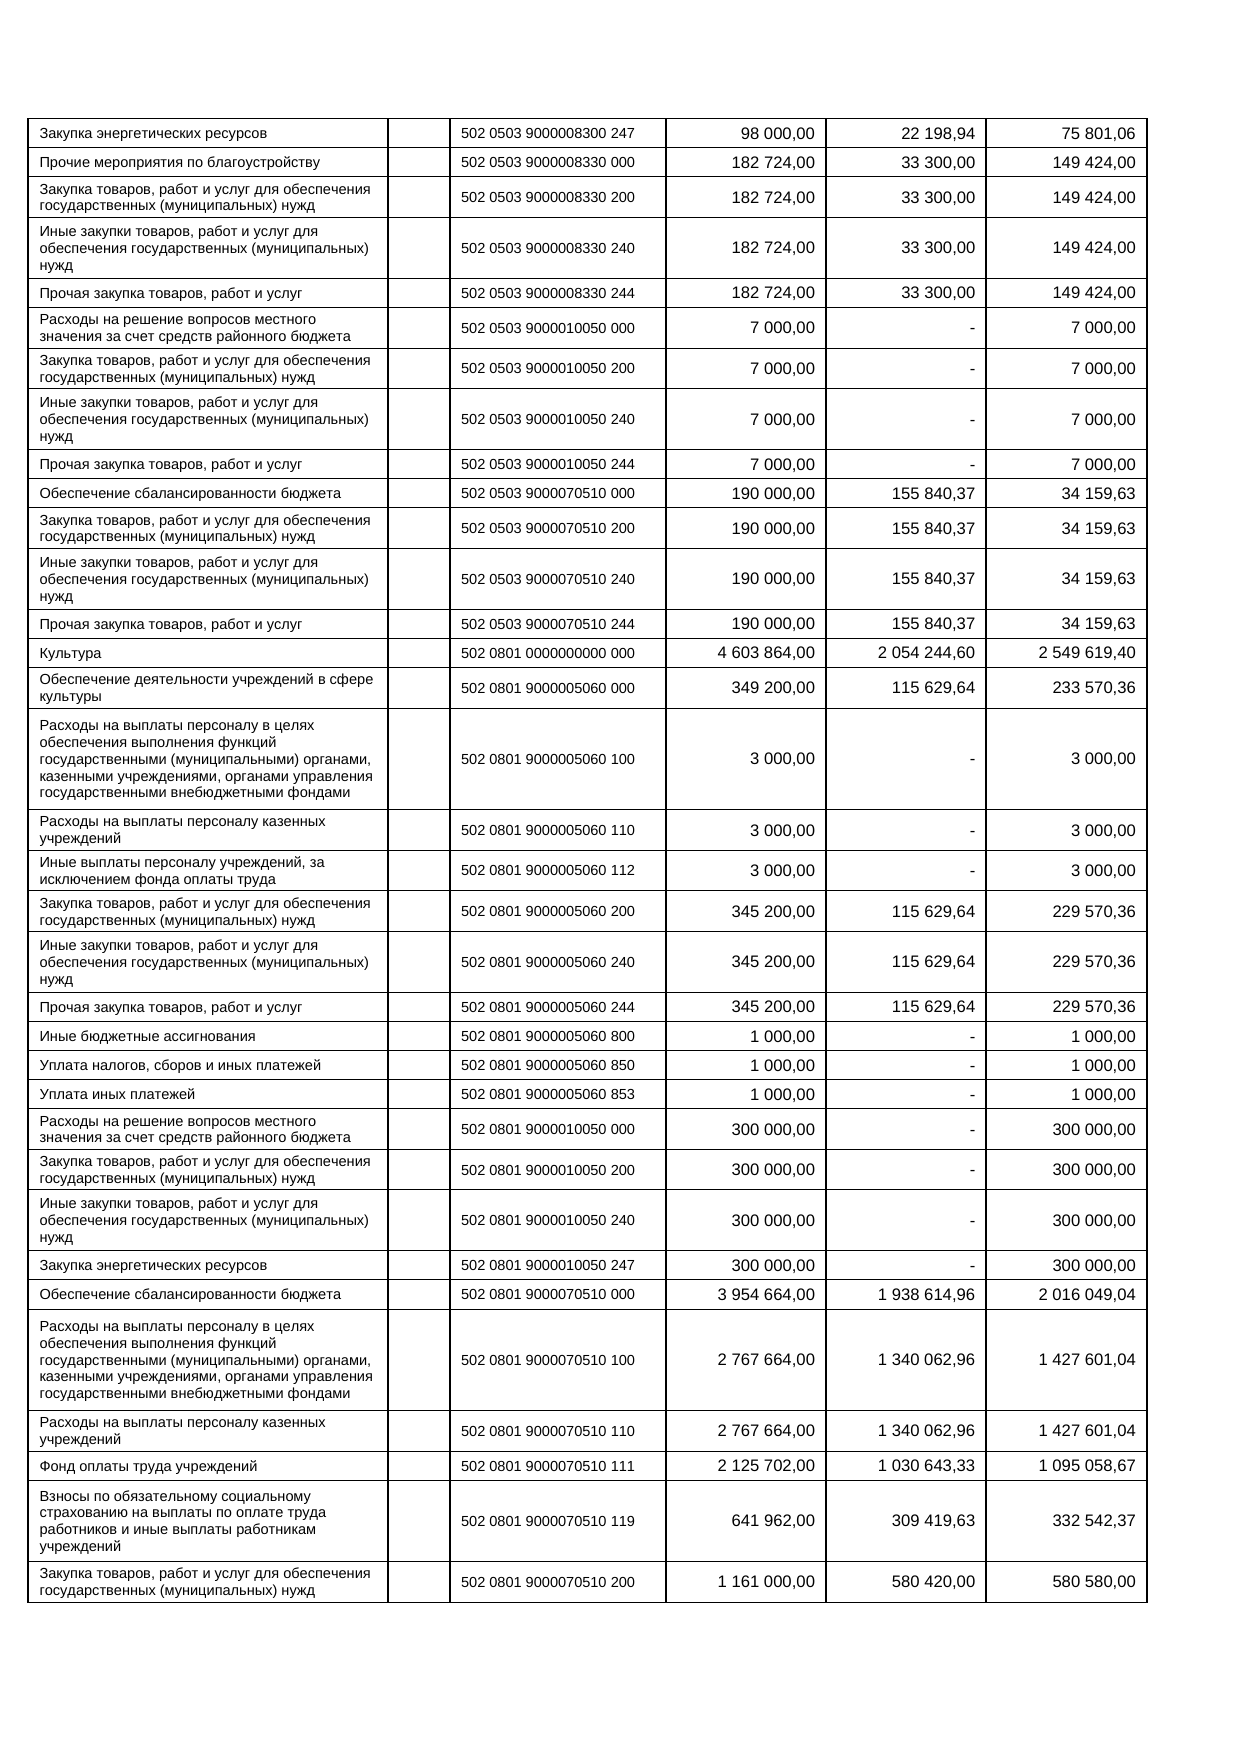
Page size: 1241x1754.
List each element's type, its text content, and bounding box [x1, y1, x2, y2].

table_cell 182 724,00 [667, 279, 825, 307]
table_cell 1 000,00 [987, 1022, 1146, 1050]
table_cell [389, 1310, 449, 1410]
table_cell 345 200,00 [667, 932, 825, 992]
table_cell - [827, 1190, 985, 1250]
table_cell 502 0503 9000008300 247 [451, 119, 665, 147]
table_cell 2 016 049,04 [987, 1280, 1146, 1308]
table_cell 641 962,00 [667, 1481, 825, 1561]
table_cell - [827, 1080, 985, 1108]
table_cell 115 629,64 [827, 993, 985, 1021]
table_cell Прочая закупка товаров, работ и услуг [29, 279, 387, 307]
table_cell 190 000,00 [667, 479, 825, 507]
table_cell [389, 1251, 449, 1279]
table_cell 2 767 664,00 [667, 1411, 825, 1451]
table_cell - [827, 450, 985, 478]
table_cell 502 0801 9000005060 240 [451, 932, 665, 992]
table_cell 502 0801 9000005060 850 [451, 1051, 665, 1079]
table_cell Обеспечение сбалансированности бюджета [29, 1280, 387, 1308]
table_cell [389, 218, 449, 278]
table_cell 1 000,00 [987, 1080, 1146, 1108]
table_cell 3 000,00 [667, 709, 825, 809]
table_cell 149 424,00 [987, 279, 1146, 307]
table_cell 502 0801 9000005060 110 [451, 810, 665, 850]
table_cell [389, 1150, 449, 1189]
table_cell 33 300,00 [827, 279, 985, 307]
table_cell [389, 549, 449, 609]
table_cell [389, 119, 449, 147]
table_cell 300 000,00 [987, 1109, 1146, 1149]
table_cell [389, 1481, 449, 1561]
table_cell Закупка товаров, работ и услуг для обеспечения государственных (муниципальных) нужд [29, 508, 387, 548]
table_cell [389, 1280, 449, 1308]
table_cell Иные закупки товаров, работ и услуг для обеспечения государственных (муниципальных) нужд [29, 389, 387, 449]
table_cell 502 0801 9000070510 000 [451, 1280, 665, 1308]
table_cell Иные закупки товаров, работ и услуг для обеспечения государственных (муниципальных) нужд [29, 932, 387, 992]
table_cell 502 0503 9000008330 200 [451, 177, 665, 217]
table_cell [389, 993, 449, 1021]
table_cell Иные закупки товаров, работ и услуг для обеспечения государственных (муниципальных) нужд [29, 549, 387, 609]
table_cell [389, 1562, 449, 1602]
table_cell 332 542,37 [987, 1481, 1146, 1561]
table_cell - [827, 1251, 985, 1279]
table_cell 502 0801 9000005060 853 [451, 1080, 665, 1108]
table_cell - [827, 1150, 985, 1189]
table_cell Прочая закупка товаров, работ и услуг [29, 993, 387, 1021]
table_cell 300 000,00 [667, 1150, 825, 1189]
table_cell 300 000,00 [667, 1190, 825, 1250]
table_cell 149 424,00 [987, 177, 1146, 217]
table_cell Закупка товаров, работ и услуг для обеспечения государственных (муниципальных) нужд [29, 1150, 387, 1189]
table_cell [389, 668, 449, 707]
table_cell 33 300,00 [827, 177, 985, 217]
table_cell 1 161 000,00 [667, 1562, 825, 1602]
table_cell Иные закупки товаров, работ и услуг для обеспечения государственных (муниципальных) нужд [29, 218, 387, 278]
table_cell [389, 1452, 449, 1480]
table_cell 2 125 702,00 [667, 1452, 825, 1480]
table_cell 502 0801 9000070510 110 [451, 1411, 665, 1451]
table_cell 98 000,00 [667, 119, 825, 147]
table_cell 300 000,00 [667, 1251, 825, 1279]
table_cell Фонд оплаты труда учреждений [29, 1452, 387, 1480]
table_cell [389, 810, 449, 850]
table_cell 1 427 601,04 [987, 1310, 1146, 1410]
table_cell 349 200,00 [667, 668, 825, 707]
table_cell 34 159,63 [987, 508, 1146, 548]
table_cell 1 095 058,67 [987, 1452, 1146, 1480]
table_cell 345 200,00 [667, 891, 825, 931]
table_cell 502 0503 9000070510 200 [451, 508, 665, 548]
table_cell Расходы на выплаты персоналу в целях обеспечения выполнения функций государственными (муниципальными) органами, казенными учреждениями, органами управления государственными внебюджетными фондами [29, 709, 387, 809]
table_cell Прочая закупка товаров, работ и услуг [29, 610, 387, 638]
table_cell Расходы на выплаты персоналу в целях обеспечения выполнения функций государственными (муниципальными) органами, казенными учреждениями, органами управления государственными внебюджетными фондами [29, 1310, 387, 1410]
table_cell 502 0801 9000010050 247 [451, 1251, 665, 1279]
table_cell [389, 1411, 449, 1451]
table_cell 502 0801 9000005060 112 [451, 851, 665, 890]
table_cell 7 000,00 [987, 389, 1146, 449]
table_cell 502 0503 9000070510 244 [451, 610, 665, 638]
table_cell Уплата налогов, сборов и иных платежей [29, 1051, 387, 1079]
table_cell 115 629,64 [827, 668, 985, 707]
table_cell 502 0503 9000008330 240 [451, 218, 665, 278]
table_cell 502 0801 0000000000 000 [451, 639, 665, 667]
table_cell 300 000,00 [987, 1190, 1146, 1250]
table_cell [389, 279, 449, 307]
table_cell - [827, 810, 985, 850]
table_cell Взносы по обязательному социальному страхованию на выплаты по оплате труда работников и иные выплаты работникам учреждений [29, 1481, 387, 1561]
table_cell 233 570,36 [987, 668, 1146, 707]
table_cell 502 0801 9000070510 200 [451, 1562, 665, 1602]
table_cell 502 0801 9000070510 100 [451, 1310, 665, 1410]
table_cell 502 0503 9000010050 000 [451, 308, 665, 347]
table_cell 502 0801 9000005060 244 [451, 993, 665, 1021]
table_cell Расходы на выплаты персоналу казенных учреждений [29, 1411, 387, 1451]
table_cell 190 000,00 [667, 549, 825, 609]
table_cell Расходы на выплаты персоналу казенных учреждений [29, 810, 387, 850]
table_cell [389, 1080, 449, 1108]
table_cell 229 570,36 [987, 932, 1146, 992]
table_cell 502 0801 9000010050 000 [451, 1109, 665, 1149]
table_cell 34 159,63 [987, 610, 1146, 638]
table_cell [389, 389, 449, 449]
table_cell 3 000,00 [987, 810, 1146, 850]
table_cell 502 0503 9000008330 244 [451, 279, 665, 307]
table_cell 34 159,63 [987, 479, 1146, 507]
table_cell 7 000,00 [987, 308, 1146, 347]
table_cell [389, 1190, 449, 1250]
table_cell Культура [29, 639, 387, 667]
table_cell 33 300,00 [827, 148, 985, 176]
table_cell 115 629,64 [827, 891, 985, 931]
table_cell 502 0801 9000010050 200 [451, 1150, 665, 1189]
table_cell [389, 891, 449, 931]
table_cell 34 159,63 [987, 549, 1146, 609]
table_cell Закупка энергетических ресурсов [29, 1251, 387, 1279]
table_cell 2 054 244,60 [827, 639, 985, 667]
table_cell 309 419,63 [827, 1481, 985, 1561]
table_cell [389, 508, 449, 548]
table_cell 502 0801 9000070510 119 [451, 1481, 665, 1561]
table_cell 502 0503 9000008330 000 [451, 148, 665, 176]
table_cell 182 724,00 [667, 177, 825, 217]
table_cell 182 724,00 [667, 148, 825, 176]
table_cell [389, 1022, 449, 1050]
table_cell 502 0503 9000070510 000 [451, 479, 665, 507]
table_cell 7 000,00 [667, 389, 825, 449]
table_cell 3 000,00 [987, 709, 1146, 809]
table_cell 3 000,00 [667, 851, 825, 890]
table_cell 300 000,00 [987, 1251, 1146, 1279]
table_cell 190 000,00 [667, 508, 825, 548]
table_cell [389, 148, 449, 176]
table_cell Закупка товаров, работ и услуг для обеспечения государственных (муниципальных) нужд [29, 891, 387, 931]
table_cell Иные выплаты персоналу учреждений, за исключением фонда оплаты труда [29, 851, 387, 890]
table_cell Иные закупки товаров, работ и услуг для обеспечения государственных (муниципальных) нужд [29, 1190, 387, 1250]
table_cell Уплата иных платежей [29, 1080, 387, 1108]
table_cell [389, 450, 449, 478]
table_cell 22 198,94 [827, 119, 985, 147]
table_cell Прочая закупка товаров, работ и услуг [29, 450, 387, 478]
table_cell 155 840,37 [827, 610, 985, 638]
table_cell [389, 479, 449, 507]
table_cell - [827, 349, 985, 388]
table_cell Иные бюджетные ассигнования [29, 1022, 387, 1050]
table_cell 7 000,00 [667, 349, 825, 388]
table_cell 502 0801 9000005060 200 [451, 891, 665, 931]
table_cell 2 549 619,40 [987, 639, 1146, 667]
table_cell [389, 349, 449, 388]
table_cell 502 0503 9000010050 200 [451, 349, 665, 388]
table_cell 7 000,00 [667, 308, 825, 347]
table_cell 580 580,00 [987, 1562, 1146, 1602]
table_cell 75 801,06 [987, 119, 1146, 147]
table_cell [389, 308, 449, 347]
table_cell 3 000,00 [987, 851, 1146, 890]
table_cell Расходы на решение вопросов местного значения за счет средств районного бюджета [29, 308, 387, 347]
table_cell Обеспечение деятельности учреждений в сфере культуры [29, 668, 387, 707]
table_cell 2 767 664,00 [667, 1310, 825, 1410]
table_cell Закупка товаров, работ и услуг для обеспечения государственных (муниципальных) нужд [29, 349, 387, 388]
table_cell 580 420,00 [827, 1562, 985, 1602]
table_cell 3 000,00 [667, 810, 825, 850]
table_cell - [827, 1051, 985, 1079]
table_cell 1 000,00 [667, 1051, 825, 1079]
table_cell 1 427 601,04 [987, 1411, 1146, 1451]
table_cell - [827, 1109, 985, 1149]
table_cell 1 938 614,96 [827, 1280, 985, 1308]
table_cell 182 724,00 [667, 218, 825, 278]
table_cell 4 603 864,00 [667, 639, 825, 667]
table_cell 149 424,00 [987, 218, 1146, 278]
table_cell - [827, 308, 985, 347]
table_cell [389, 1051, 449, 1079]
table_cell 155 840,37 [827, 508, 985, 548]
table_cell [389, 177, 449, 217]
table_cell 1 000,00 [987, 1051, 1146, 1079]
table_cell [389, 851, 449, 890]
table_cell - [827, 851, 985, 890]
table_cell 3 954 664,00 [667, 1280, 825, 1308]
table_cell 300 000,00 [987, 1150, 1146, 1189]
table_cell 1 340 062,96 [827, 1411, 985, 1451]
table_cell [389, 610, 449, 638]
table_cell 155 840,37 [827, 549, 985, 609]
table_cell 502 0801 9000010050 240 [451, 1190, 665, 1250]
table_cell 502 0801 9000005060 100 [451, 709, 665, 809]
table_cell 149 424,00 [987, 148, 1146, 176]
table_cell 7 000,00 [987, 450, 1146, 478]
table_cell [389, 1109, 449, 1149]
table_cell 345 200,00 [667, 993, 825, 1021]
table_cell Прочие мероприятия по благоустройству [29, 148, 387, 176]
table_cell 33 300,00 [827, 218, 985, 278]
table_cell 229 570,36 [987, 993, 1146, 1021]
table_cell 502 0503 9000070510 240 [451, 549, 665, 609]
table_cell [389, 932, 449, 992]
table_cell Закупка товаров, работ и услуг для обеспечения государственных (муниципальных) нужд [29, 1562, 387, 1602]
table_cell 115 629,64 [827, 932, 985, 992]
table_cell - [827, 389, 985, 449]
table_cell 502 0503 9000010050 240 [451, 389, 665, 449]
table_cell 155 840,37 [827, 479, 985, 507]
table_cell 1 340 062,96 [827, 1310, 985, 1410]
table_cell Обеспечение сбалансированности бюджета [29, 479, 387, 507]
table_cell - [827, 709, 985, 809]
table_cell [389, 709, 449, 809]
table_cell 502 0801 9000070510 111 [451, 1452, 665, 1480]
table_cell 1 000,00 [667, 1022, 825, 1050]
table_cell 1 000,00 [667, 1080, 825, 1108]
table_cell 7 000,00 [987, 349, 1146, 388]
table_cell [389, 639, 449, 667]
table_cell 502 0503 9000010050 244 [451, 450, 665, 478]
table_cell 190 000,00 [667, 610, 825, 638]
table_cell 502 0801 9000005060 800 [451, 1022, 665, 1050]
table_cell Закупка товаров, работ и услуг для обеспечения государственных (муниципальных) нужд [29, 177, 387, 217]
table_cell 502 0801 9000005060 000 [451, 668, 665, 707]
table_cell Закупка энергетических ресурсов [29, 119, 387, 147]
table_cell - [827, 1022, 985, 1050]
table_cell 1 030 643,33 [827, 1452, 985, 1480]
table_cell 300 000,00 [667, 1109, 825, 1149]
table_cell 7 000,00 [667, 450, 825, 478]
table_cell 229 570,36 [987, 891, 1146, 931]
table_cell Расходы на решение вопросов местного значения за счет средств районного бюджета [29, 1109, 387, 1149]
